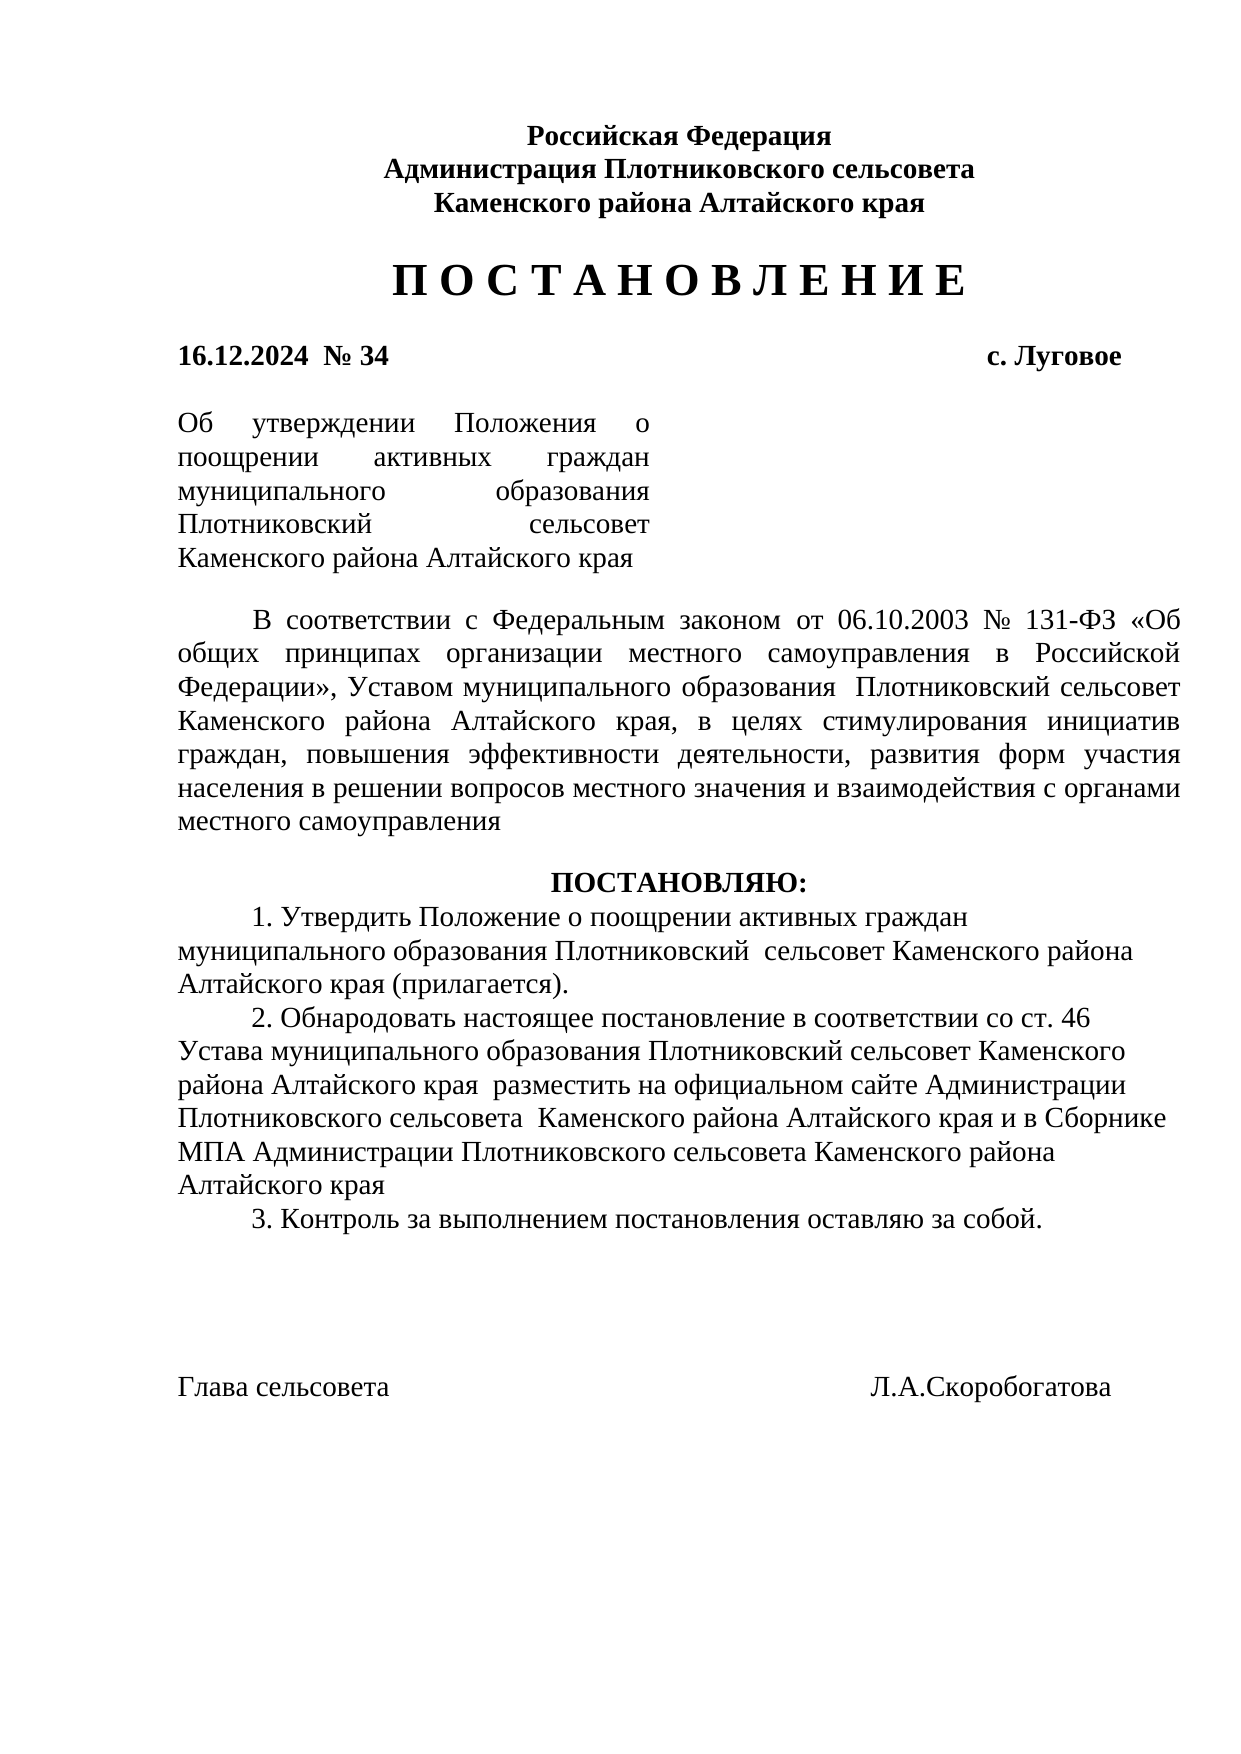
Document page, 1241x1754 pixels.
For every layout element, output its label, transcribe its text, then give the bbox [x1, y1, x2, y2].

text ПОСТАНОВЛЯЮ: [177, 866, 1181, 899]
text Российская Федерация [177, 118, 1181, 152]
text 16.12.2024 № 34 с. Луговое [177, 338, 1181, 372]
text Администрация Плотниковского сельсовета [177, 152, 1181, 185]
text Глава сельсовета Л.А.Скоробогатова [177, 1369, 1181, 1402]
text 1. Утвердить Положение о поощрении активных граждан муниципального образования Плотниковский сельсовет Каменского района Алтайского края (прилагается). [177, 899, 1181, 1000]
subtitle В соответствии с Федеральным законом от 06.10.2003 № 131-ФЗ «Об общих принципах организации местного самоуправления в Российской Федерации», Уставом муниципального образования Плотниковский сельсовет Каменского района Алтайского края, в целях стимулирования инициатив граждан, повышения эффективности деятельности, развития форм участия населения в решении вопросов местного значения и взаимодействия с органами местного самоуправления [177, 602, 1181, 837]
text Об утверждении Положения о поощрении активных граждан муниципального образования Плотниковский сельсовет Каменского района Алтайского края [177, 406, 650, 573]
text П О С Т А Н О В Л Е Н И Е [177, 252, 1181, 305]
text 3. Контроль за выполнением постановления оставляю за собой. [177, 1201, 1181, 1234]
text Каменского района Алтайского края [177, 185, 1181, 219]
text 2. Обнародовать настоящее постановление в соответствии со ст. 46 Устава муниципального образования Плотниковский сельсовет Каменского района Алтайского края разместить на официальном сайте Администрации Плотниковского сельсовета Каменского района Алтайского края и в Сборнике МПА Администрации Плотниковского сельсовета Каменского района Алтайского края [177, 1000, 1181, 1201]
